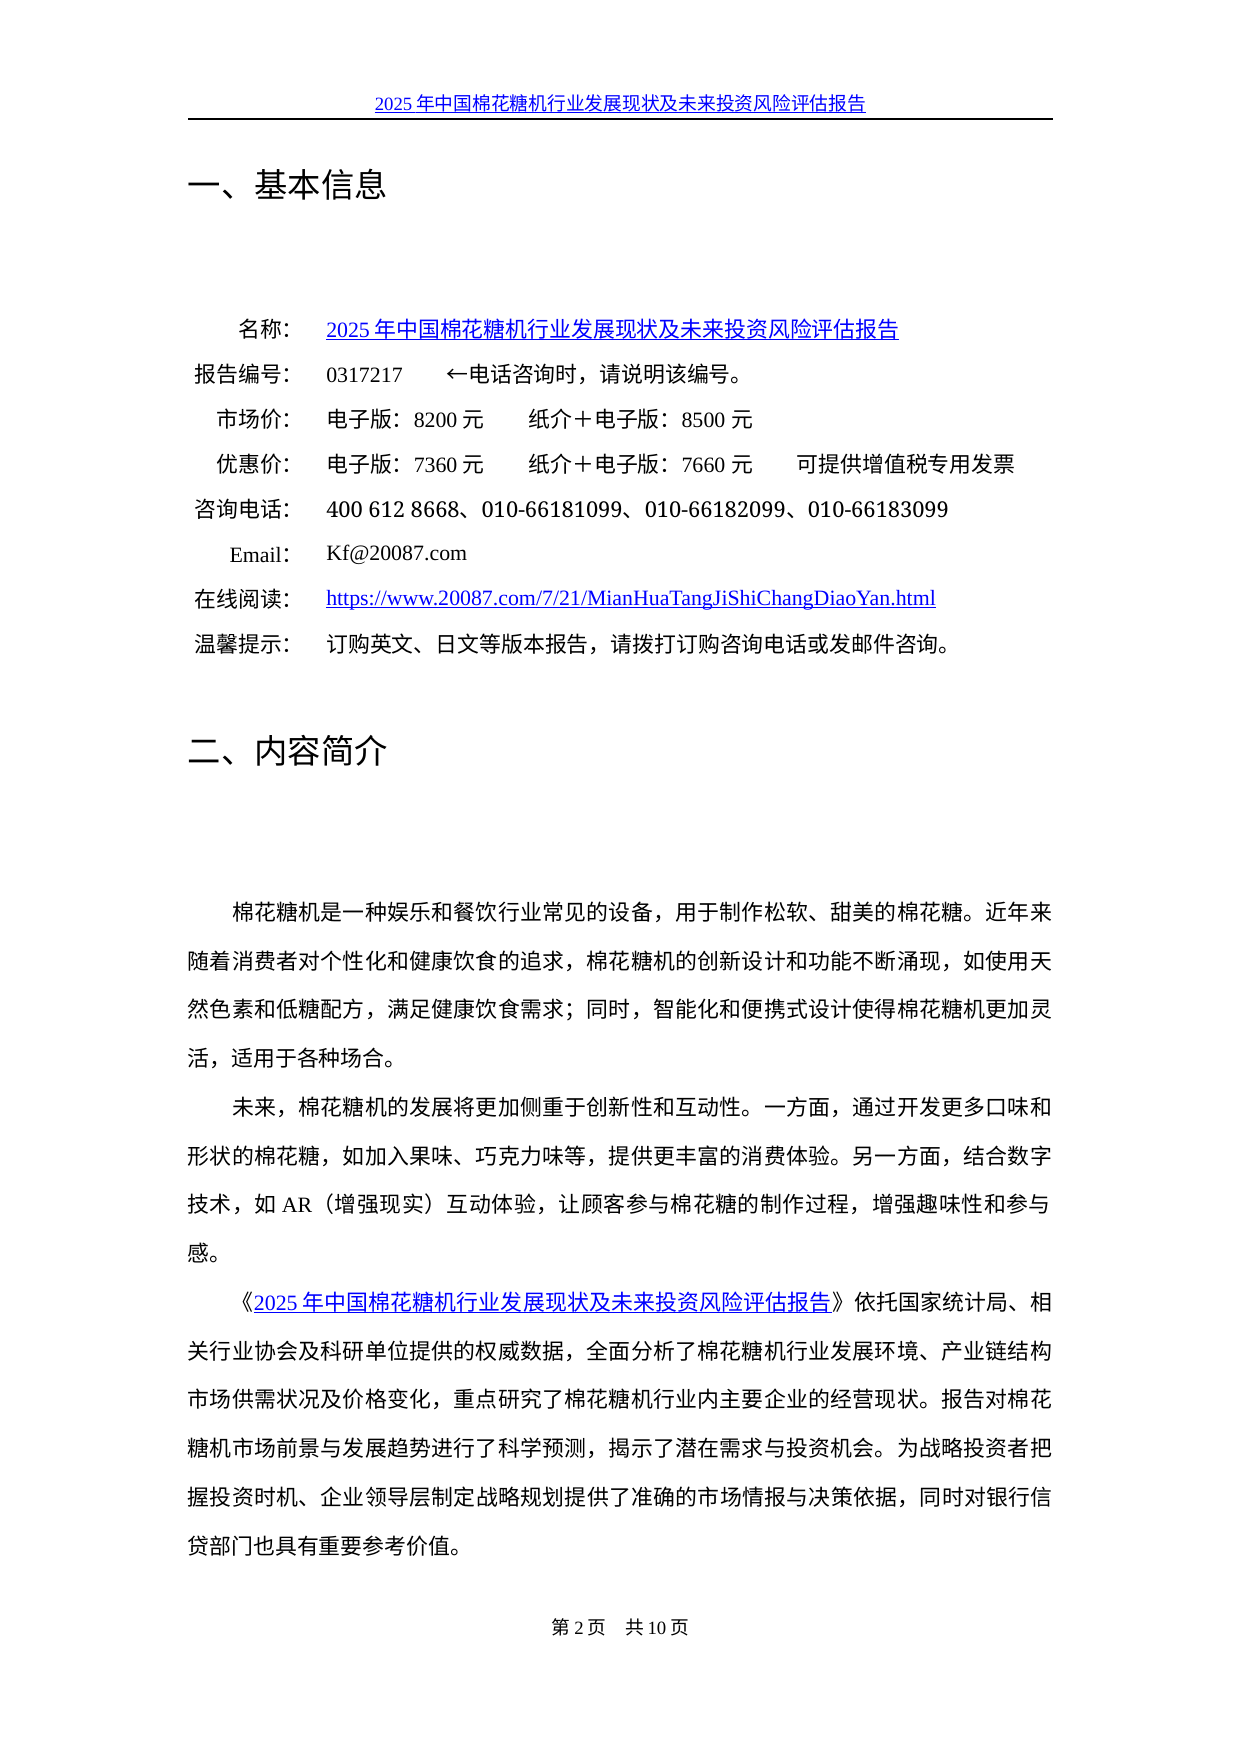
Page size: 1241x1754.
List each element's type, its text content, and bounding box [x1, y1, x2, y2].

table_cell 市场价： [167, 402, 315, 447]
table_cell 在线阅读： [167, 582, 315, 627]
table_cell 报告编号： [167, 357, 315, 402]
table_cell 0317217 ←电话咨询时，请说明该编号。 [315, 357, 1073, 402]
table_cell 优惠价： [167, 447, 315, 492]
title 一、基本信息 [187, 150, 1053, 215]
table_cell Email： [167, 537, 315, 582]
title 二、内容简介 [187, 717, 1053, 782]
table_cell Kf@20087.com [315, 537, 1073, 582]
table_cell 电子版：8200 元 纸介＋电子版：8500 元 [315, 402, 1073, 447]
table_cell 订购英文、日文等版本报告，请拨打订购咨询电话或发邮件咨询。 [315, 627, 1073, 672]
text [187, 894, 1053, 1561]
table_header 名称： [167, 312, 315, 357]
table_cell 400 612 8668、010-66181099、010-66182099、010-66183099 [315, 492, 1073, 537]
table_cell 温馨提示： [167, 627, 315, 672]
table_cell [315, 582, 1073, 627]
table_cell 电子版：7360 元 纸介＋电子版：7660 元 可提供增值税专用发票 [315, 447, 1073, 492]
table_cell 咨询电话： [167, 492, 315, 537]
table_header 2025年中国棉花糖机行业发展现状及未来投资风险评估报告 [315, 312, 1073, 357]
